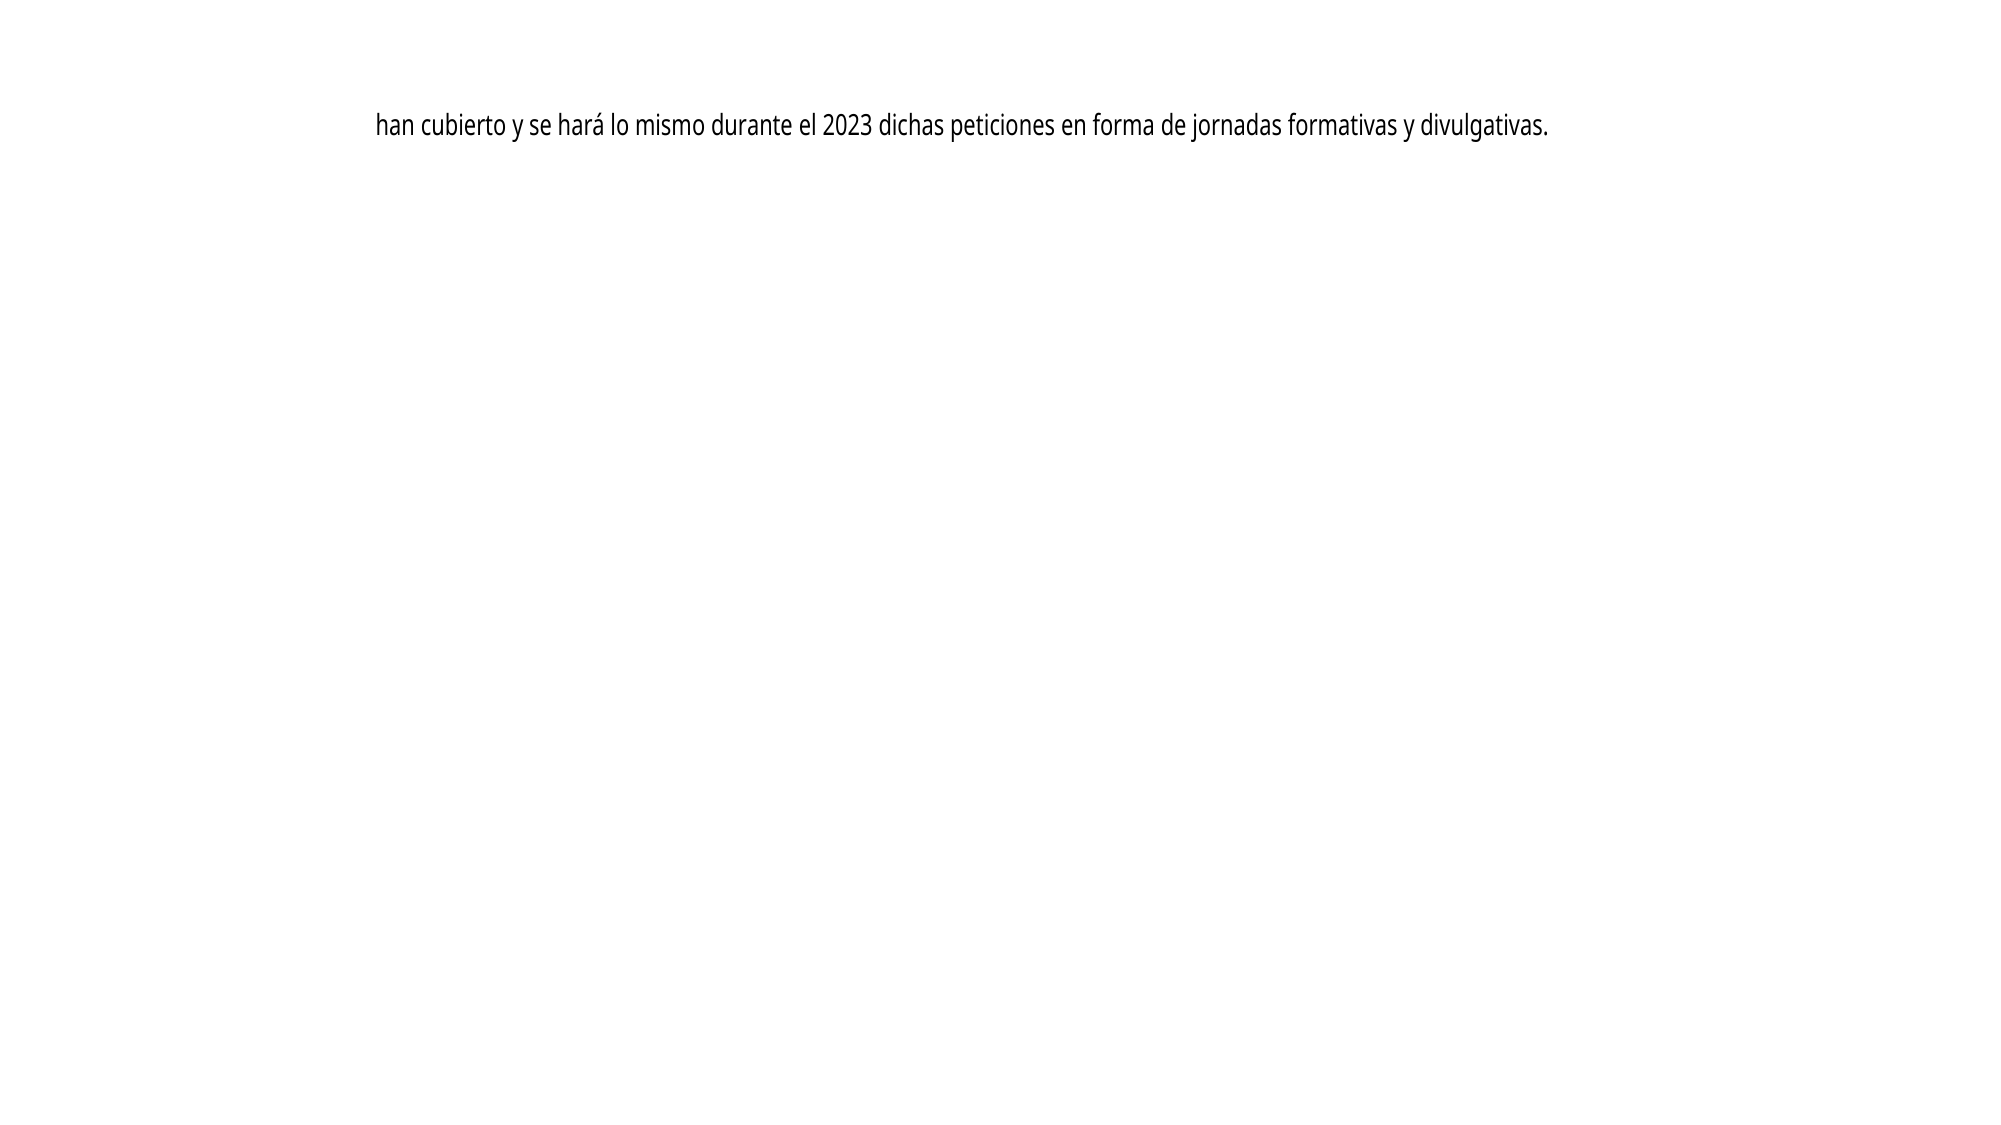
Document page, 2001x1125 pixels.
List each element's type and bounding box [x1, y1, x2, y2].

text [375, 104, 1705, 144]
